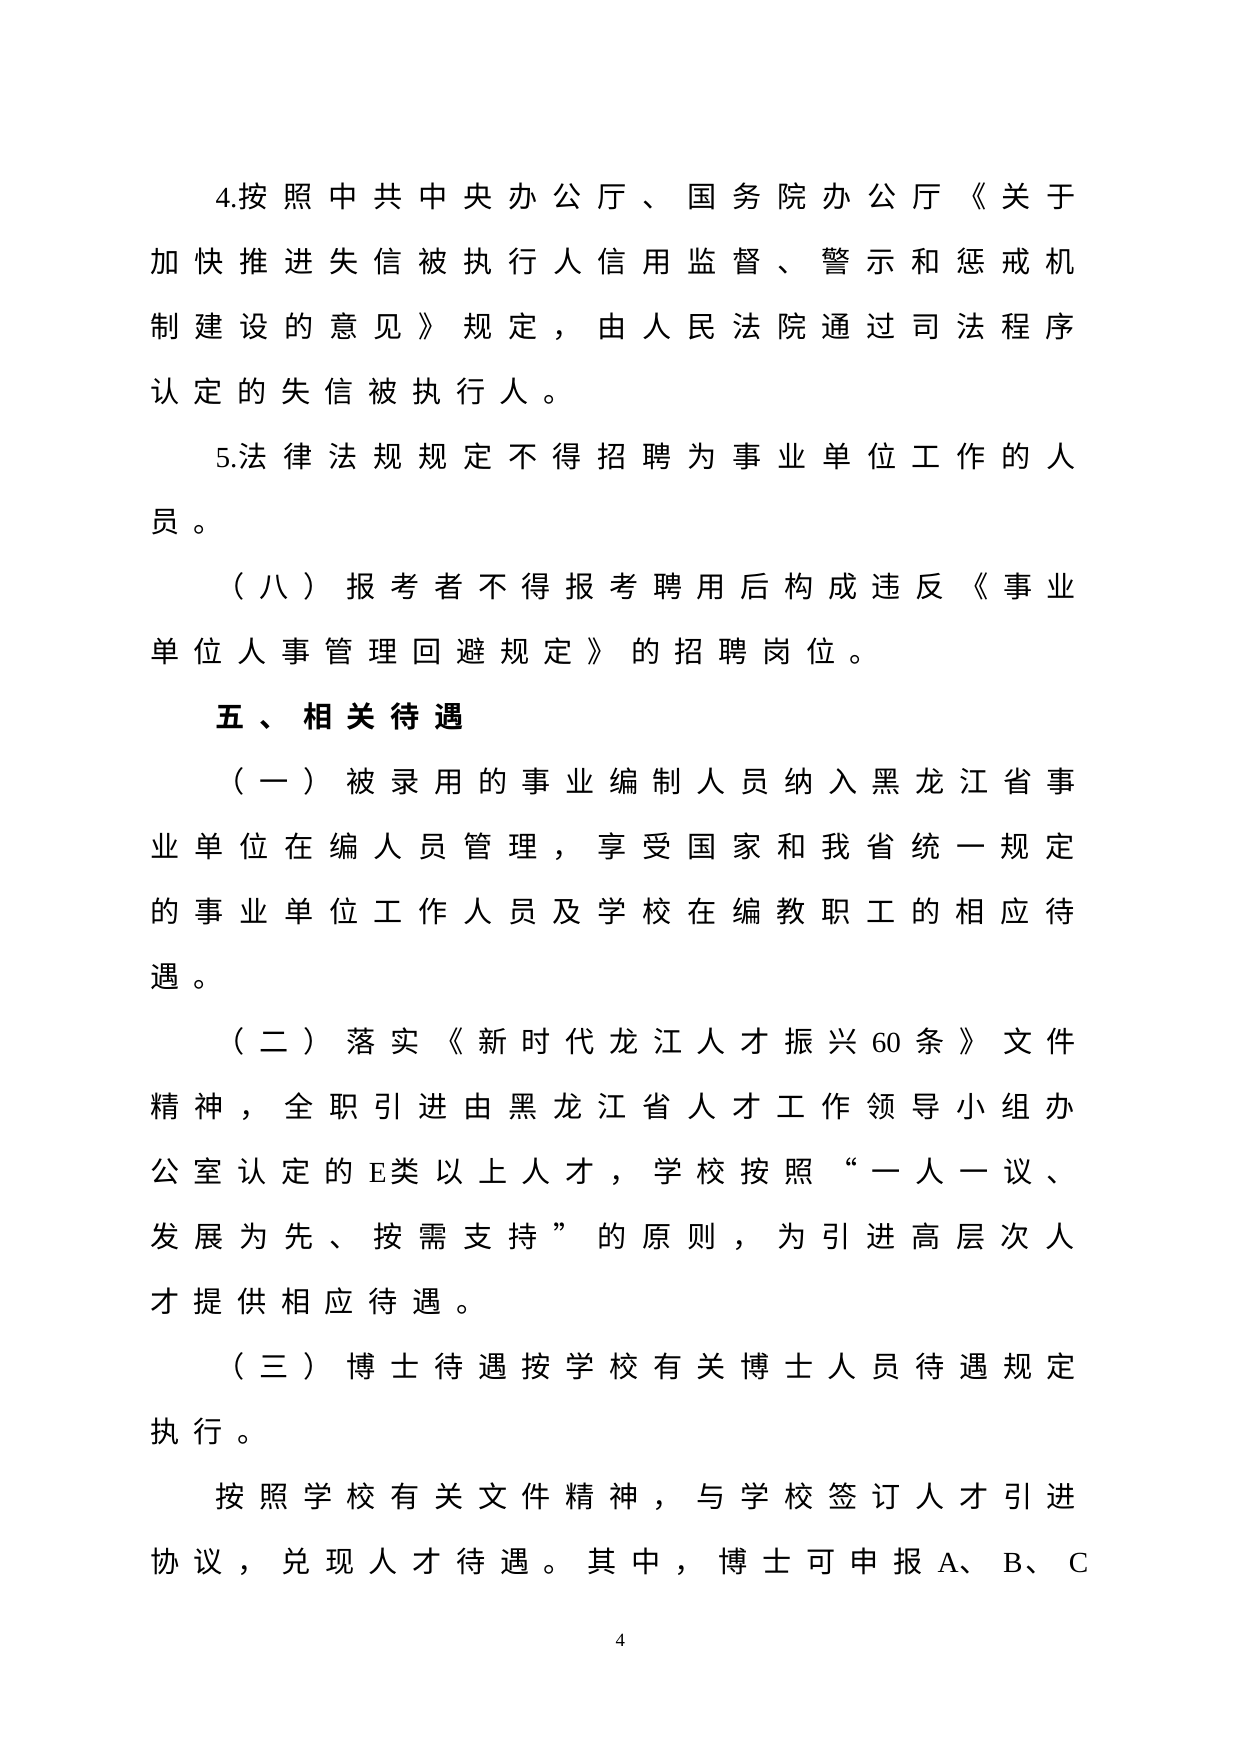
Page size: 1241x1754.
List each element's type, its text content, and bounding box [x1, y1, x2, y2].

text 5.法律法规规定不得招聘为事业单位工作的人员。 [150, 422, 1090, 552]
text （一）被录用的事业编制人员纳入黑龙江省事业单位在编人员管理，享受国家和我省统一规定的事业单位工作人员及学校在编教职工的相应待遇。 [150, 747, 1090, 1007]
text （二）落实《新时代龙江人才振兴60条》文件精神，全职引进由黑龙江省人才工作领导小组办公室认定的E类以上人才，学校按照“一人一议、发展为先、按需支持”的原则，为引进高层次人才提供相应待遇。 [150, 1007, 1090, 1332]
text （八）报考者不得报考聘用后构成违反《事业单位人事管理回避规定》的招聘岗位。 [150, 552, 1090, 682]
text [150, 1462, 1090, 1592]
text 五、相关待遇 [150, 682, 1090, 747]
text 4.按照中共中央办公厅、国务院办公厅《关于加快推进失信被执行人信用监督、警示和惩戒机制建设的意见》规定，由人民法院通过司法程序认定的失信被执行人。 [150, 162, 1090, 422]
text （三）博士待遇按学校有关博士人员待遇规定执行。 [150, 1332, 1090, 1462]
